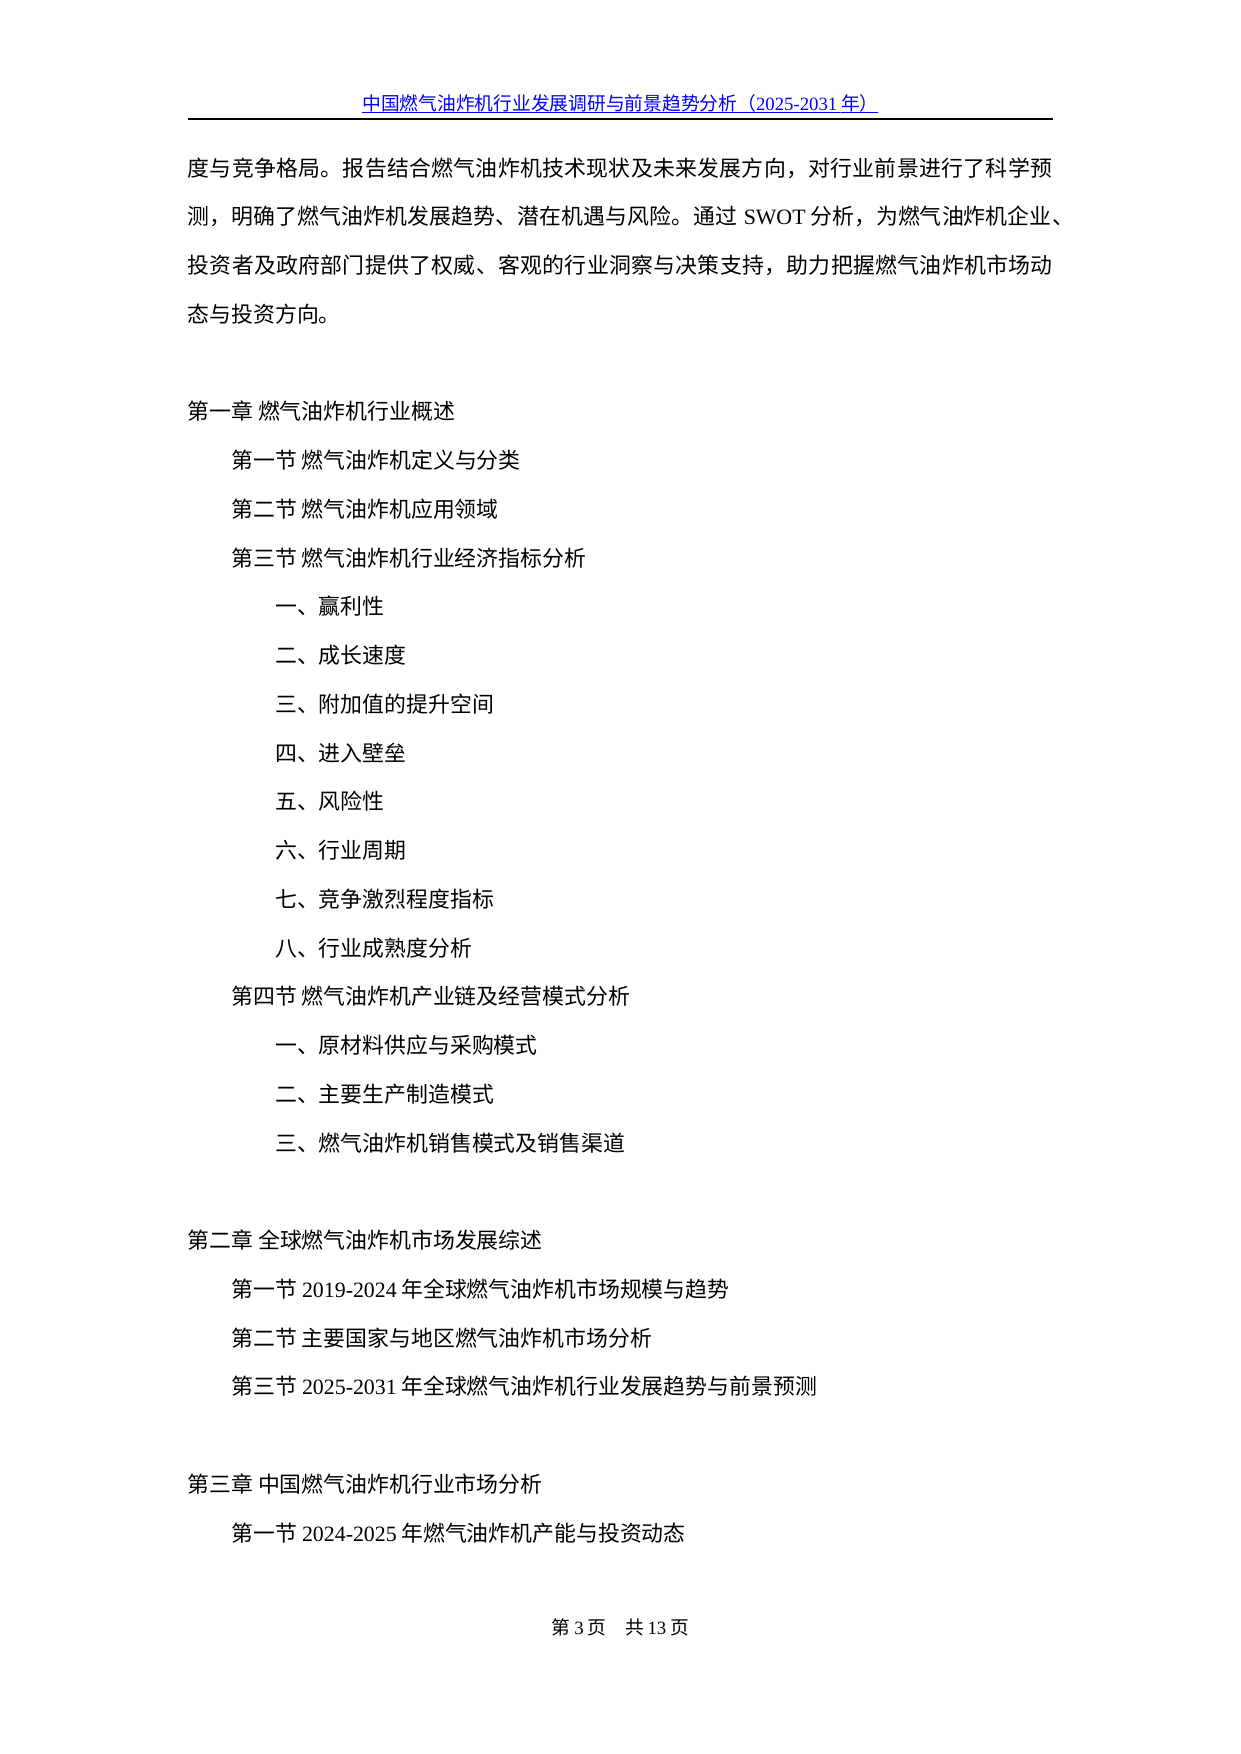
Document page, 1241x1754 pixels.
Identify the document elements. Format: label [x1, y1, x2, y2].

text [187, 150, 1053, 1548]
